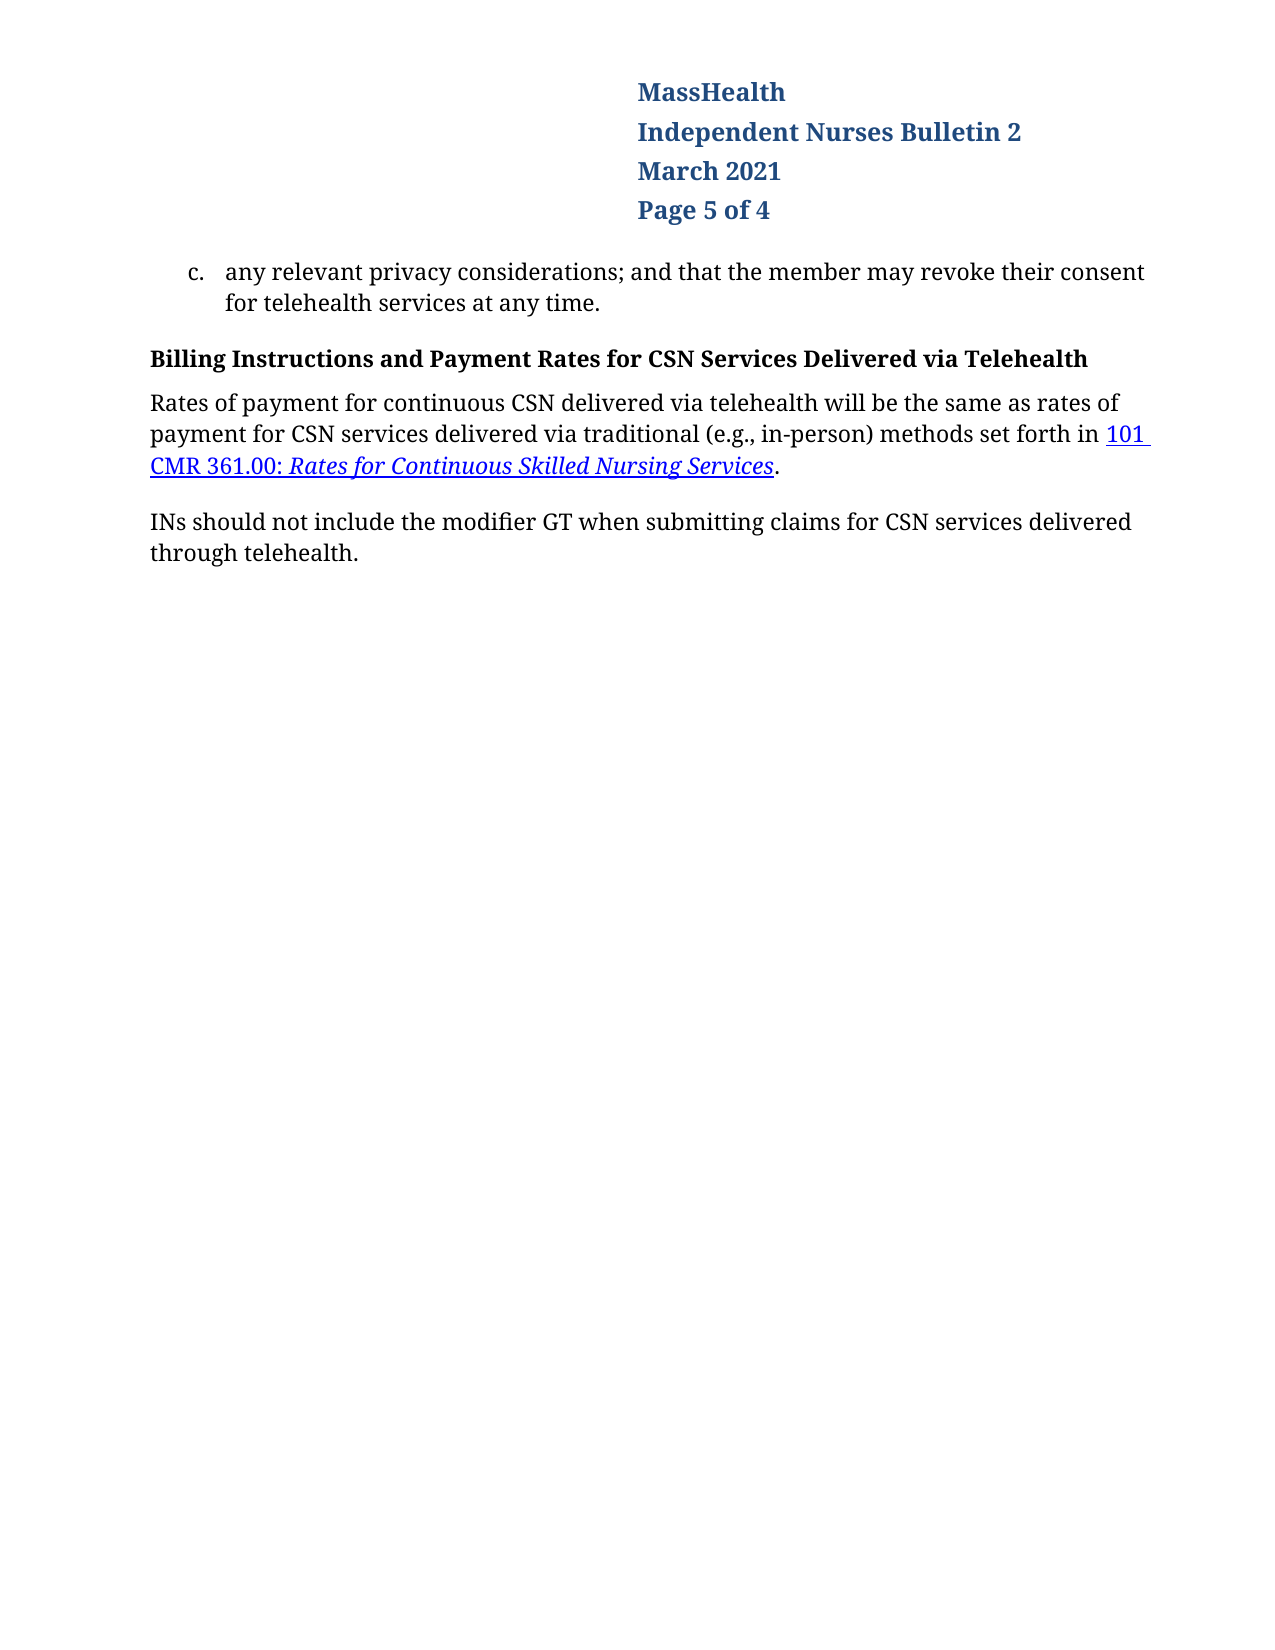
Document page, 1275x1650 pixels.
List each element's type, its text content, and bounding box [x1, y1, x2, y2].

list any relevant privacy considerations; and that the member may revoke their consent for telehealth services at any time. [187, 256, 1162, 318]
text INs should not include the modifier GT when submitting claims for CSN services delivered through telehealth. [150, 506, 1162, 568]
list Rates of payment for continuous CSN delivered via telehealth will be the same as rates of payment for CSN services delivered via traditional (e.g., in-person) methods set forth in 101 CMR 361.00: Rates for Continuous Skilled Nursing Services. [150, 387, 1162, 481]
subtitle Billing Instructions and Payment Rates for CSN Services Delivered via Telehealth [150, 343, 1134, 374]
